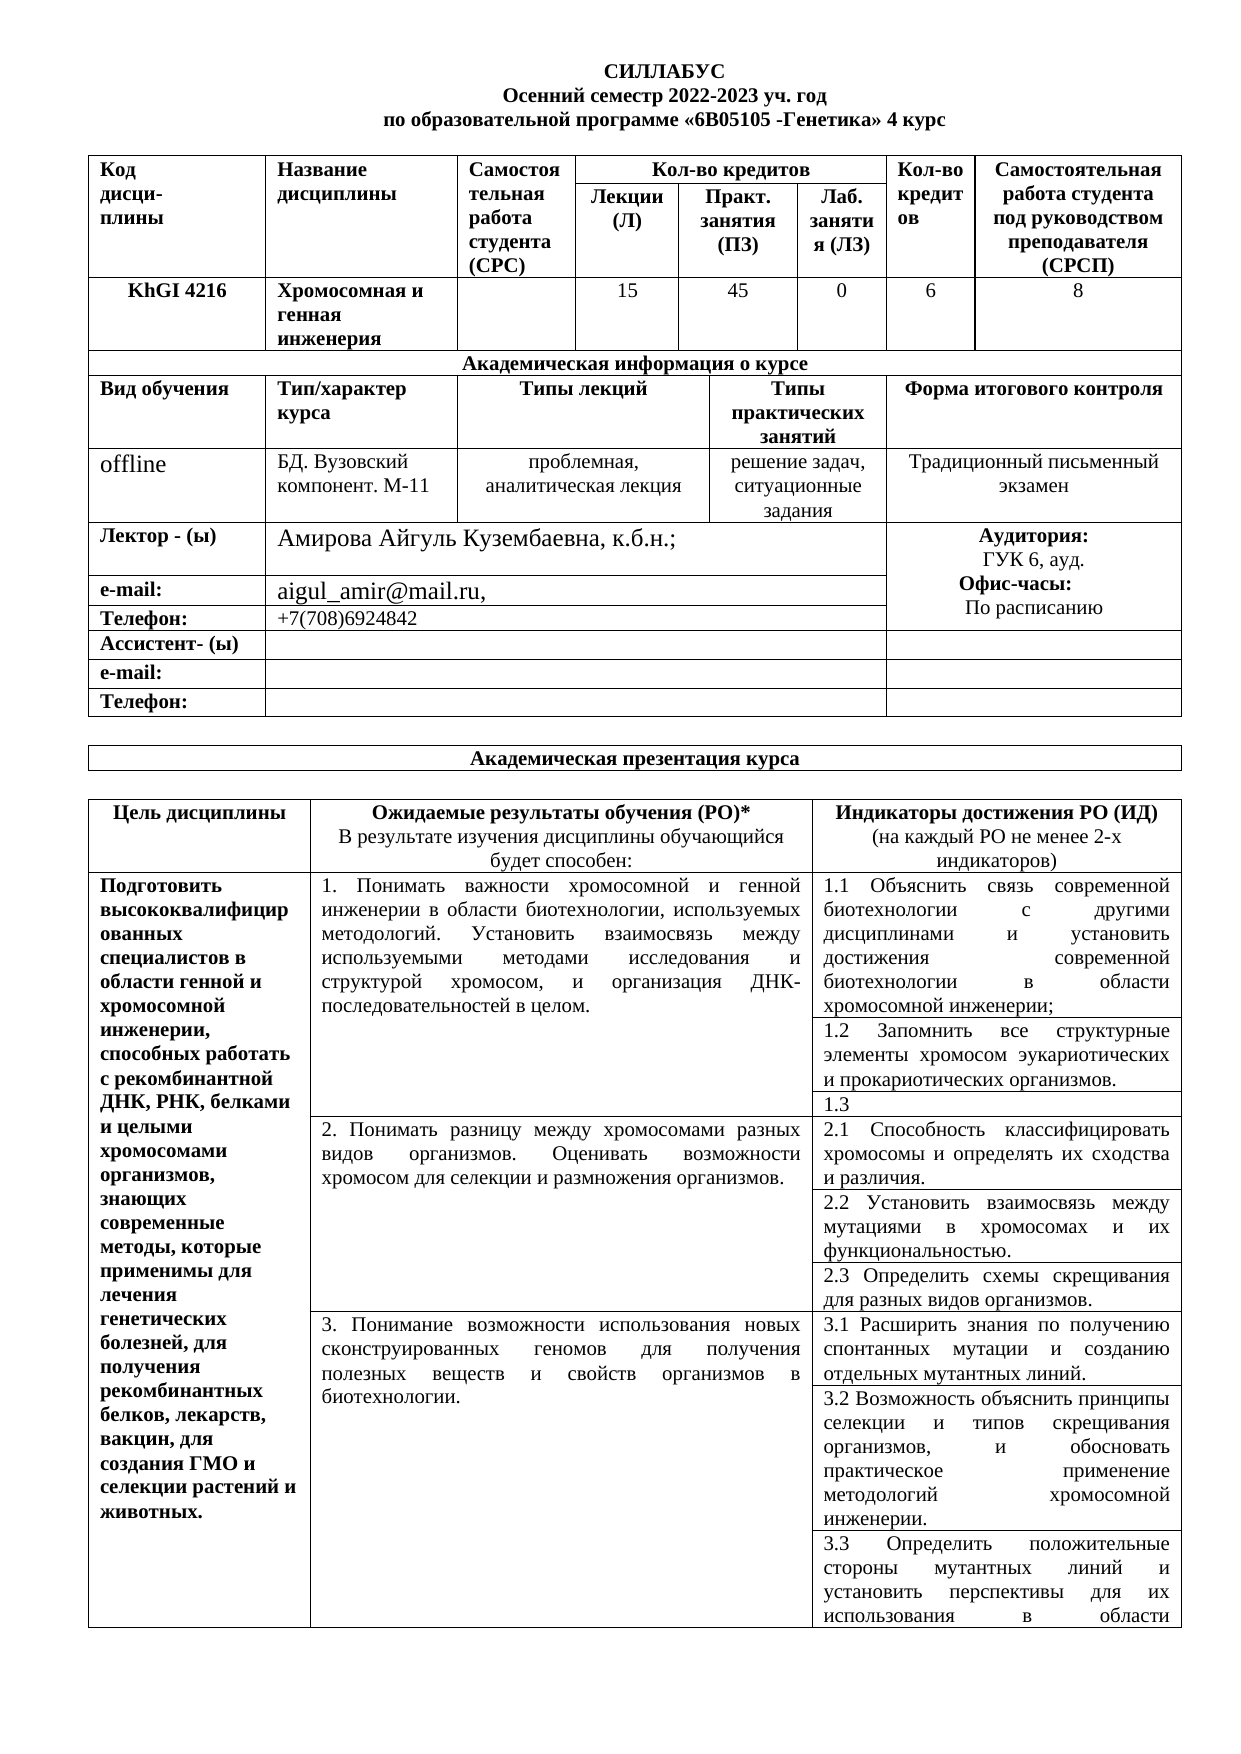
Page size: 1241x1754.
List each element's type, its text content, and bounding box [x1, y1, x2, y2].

table_cell 8 [976, 278, 1181, 350]
table_cell e-mail: [89, 576, 265, 605]
table_header Самостоятельная работа студента под руководством преподавателя (СРСП) [976, 156, 1181, 277]
table_cell 1.2 Запомнить все структурные элементы хромосом эукариотических и прокариотических организмов. [813, 1018, 1181, 1091]
table_header Кол-во кредитов [576, 156, 886, 183]
table_header Кол-во кредитов [887, 156, 974, 277]
table_cell Подготовить высококвалифицированных специалистов в области генной и хромосомной инженерии, способных работать с рекомбинантной ДНК, РНК, белками и целыми хромосомами организмов, знающих современные методы, которые применимы для лечения генетических болезней, для получения рекомбинантных белков, лекарств, вакцин, для создания ГМО и селекции растений и животных. [89, 873, 310, 1627]
table_cell Телефон: [89, 606, 265, 630]
table_cell 2.3 Определить схемы скрещивания для разных видов организмов. [813, 1263, 1181, 1311]
table_cell [887, 689, 1181, 716]
table_cell 0 [798, 278, 886, 350]
table_cell [266, 660, 886, 688]
table_cell Ассистент- (ы) [89, 631, 265, 659]
table_cell +7(708)6924842 [266, 606, 886, 630]
text СИЛЛАБУС [177, 59, 1152, 83]
table_cell Телефон: [89, 689, 265, 716]
table_cell Типы практических занятий [710, 376, 886, 448]
table_cell 1.1 Объяснить связь современной биотехнологии с другими дисциплинами и установить достижения современной биотехнологии в области хромосомной инженерии; [813, 873, 1181, 1017]
table_cell Форма итогового контроля [887, 376, 1181, 448]
table_header Самостоятельная работа студента (СРС) [458, 156, 575, 277]
table_header Код дисци- плины [89, 156, 265, 277]
table_cell решение задач, ситуационные задания [710, 449, 886, 522]
table_header Академическая презентация курса [89, 746, 1181, 770]
table_header Название дисциплины [266, 156, 457, 277]
table_cell 1. Понимать важности хромосомной и генной инженерии в области биотехнологии, используемых методологий. Установить взаимосвязь между используемыми методами исследования и структурой хромосом, и организация ДНК-последовательностей в целом. [311, 873, 812, 1116]
table_cell 3.2 Возможность объяснить принципы селекции и типов скрещивания организмов, и обосновать практическое применение методологий хромосомной инженерии. [813, 1386, 1181, 1530]
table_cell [813, 1531, 1181, 1627]
table_cell 1.3 [813, 1092, 1181, 1116]
table_cell Практ. занятия (ПЗ) [679, 184, 797, 277]
table_cell 15 [576, 278, 678, 350]
table_cell Аудитория: ГУК 6, ауд. Офис-часы: По расписанию [887, 523, 1181, 630]
table_cell Амирова Айгуль Кузембаевна, к.б.н.; [266, 523, 886, 575]
table_cell 2.1 Способность классифицировать хромосомы и определять их сходства и различия. [813, 1117, 1181, 1189]
table_cell 45 [679, 278, 797, 350]
table_cell Лектор - (ы) [89, 523, 265, 575]
text Осенний семестр 2022-2023 уч. год [177, 83, 1152, 107]
table_cell [458, 278, 575, 350]
table_header Цель дисциплины [89, 800, 310, 872]
table_cell Хромосомная и генная инженерия [266, 278, 457, 350]
table_cell aigul_amir@mail.ru, [266, 576, 886, 605]
table_cell 6 [887, 278, 974, 350]
table_cell 3.1 Расширить знания по получению спонтанных мутации и созданию отдельных мутантных линий. [813, 1312, 1181, 1384]
table_cell Традиционный письменный экзамен [887, 449, 1181, 522]
table_cell offline [89, 449, 265, 522]
table_cell 2.2 Установить взаимосвязь между мутациями в хромосомах и их функциональностью. [813, 1190, 1181, 1262]
table_cell Лекции (Л) [576, 184, 678, 277]
table_cell БД. Вузовский компонент. М-11 [266, 449, 457, 522]
table_cell KhGI 4216 [89, 278, 265, 350]
table_cell [887, 631, 1181, 659]
table_cell Лаб. занятия (ЛЗ) [798, 184, 886, 277]
table_cell проблемная, аналитическая лекция [458, 449, 709, 522]
table_cell Вид обучения [89, 376, 265, 448]
table_cell [266, 689, 886, 716]
text по образовательной программе «6В05105 -Генетика» 4 курс [177, 107, 1152, 131]
table_cell Тип/характер курса [266, 376, 457, 448]
table_cell e-mail: [89, 660, 265, 688]
table_header Ожидаемые результаты обучения (РО)* В результате изучения дисциплины обучающийся будет способен: [311, 800, 812, 872]
table_cell Типы лекций [458, 376, 709, 448]
table_cell 3. Понимание возможности использования новых сконструированных геномов для получения полезных веществ и свойств организмов в биотехнологии. [311, 1312, 812, 1627]
table_cell 2. Понимать разницу между хромосомами разных видов организмов. Оценивать возможности хромосом для селекции и размножения организмов. [311, 1117, 812, 1311]
table_header Индикаторы достижения РО (ИД) (на каждый РО не менее 2-х индикаторов) [813, 800, 1181, 872]
table_cell [887, 660, 1181, 688]
table_cell Академическая информация о курсе [89, 351, 1181, 375]
table_cell [266, 631, 886, 659]
